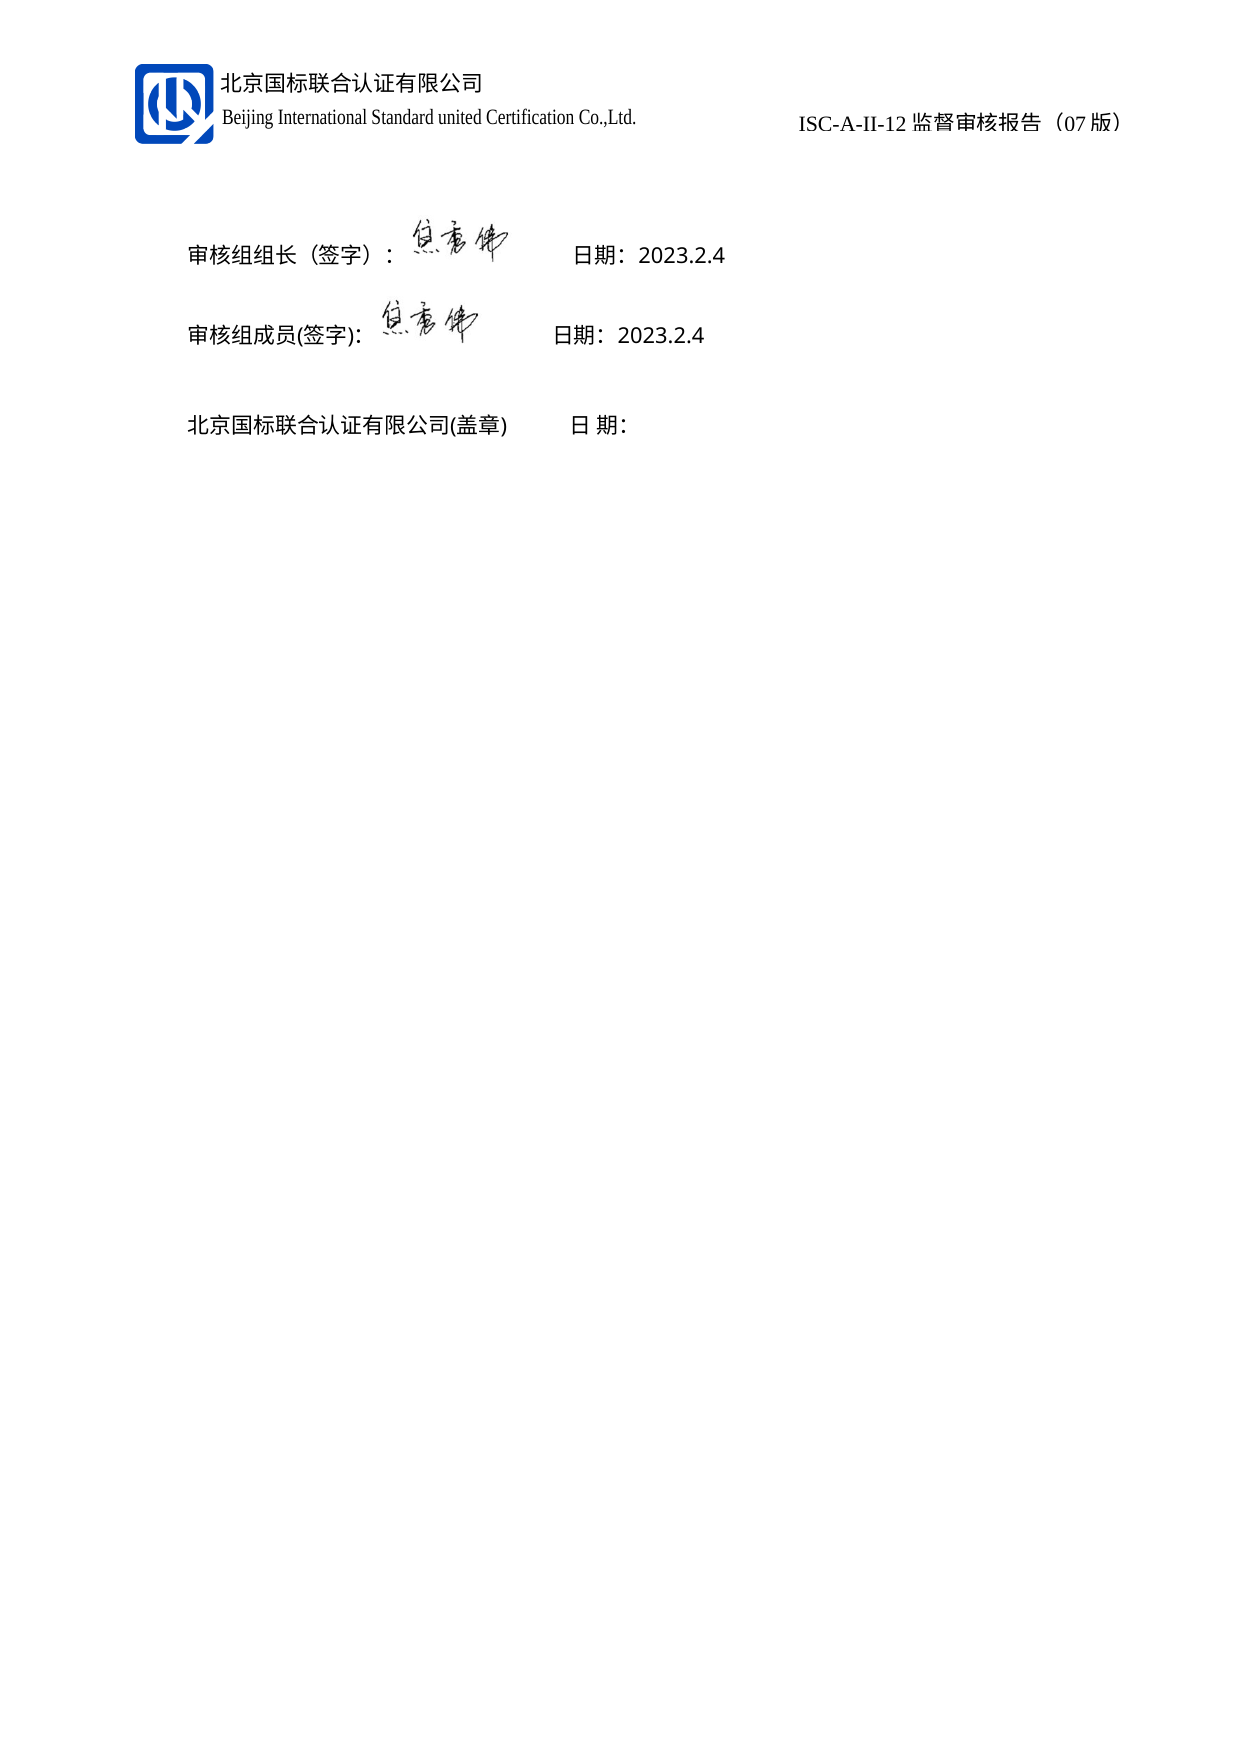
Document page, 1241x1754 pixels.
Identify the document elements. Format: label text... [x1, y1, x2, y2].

picture [135, 64, 214, 144]
picture [375, 290, 483, 344]
picture [406, 209, 513, 263]
text 北京国标联合认证有限公司(盖章) 日 期： [187, 408, 1053, 441]
text 审核组成员(签字)： 日期：2023.2.4 [187, 291, 1053, 356]
text 审核组组长（签字）： 日期：2023.2.4 [187, 210, 1053, 275]
